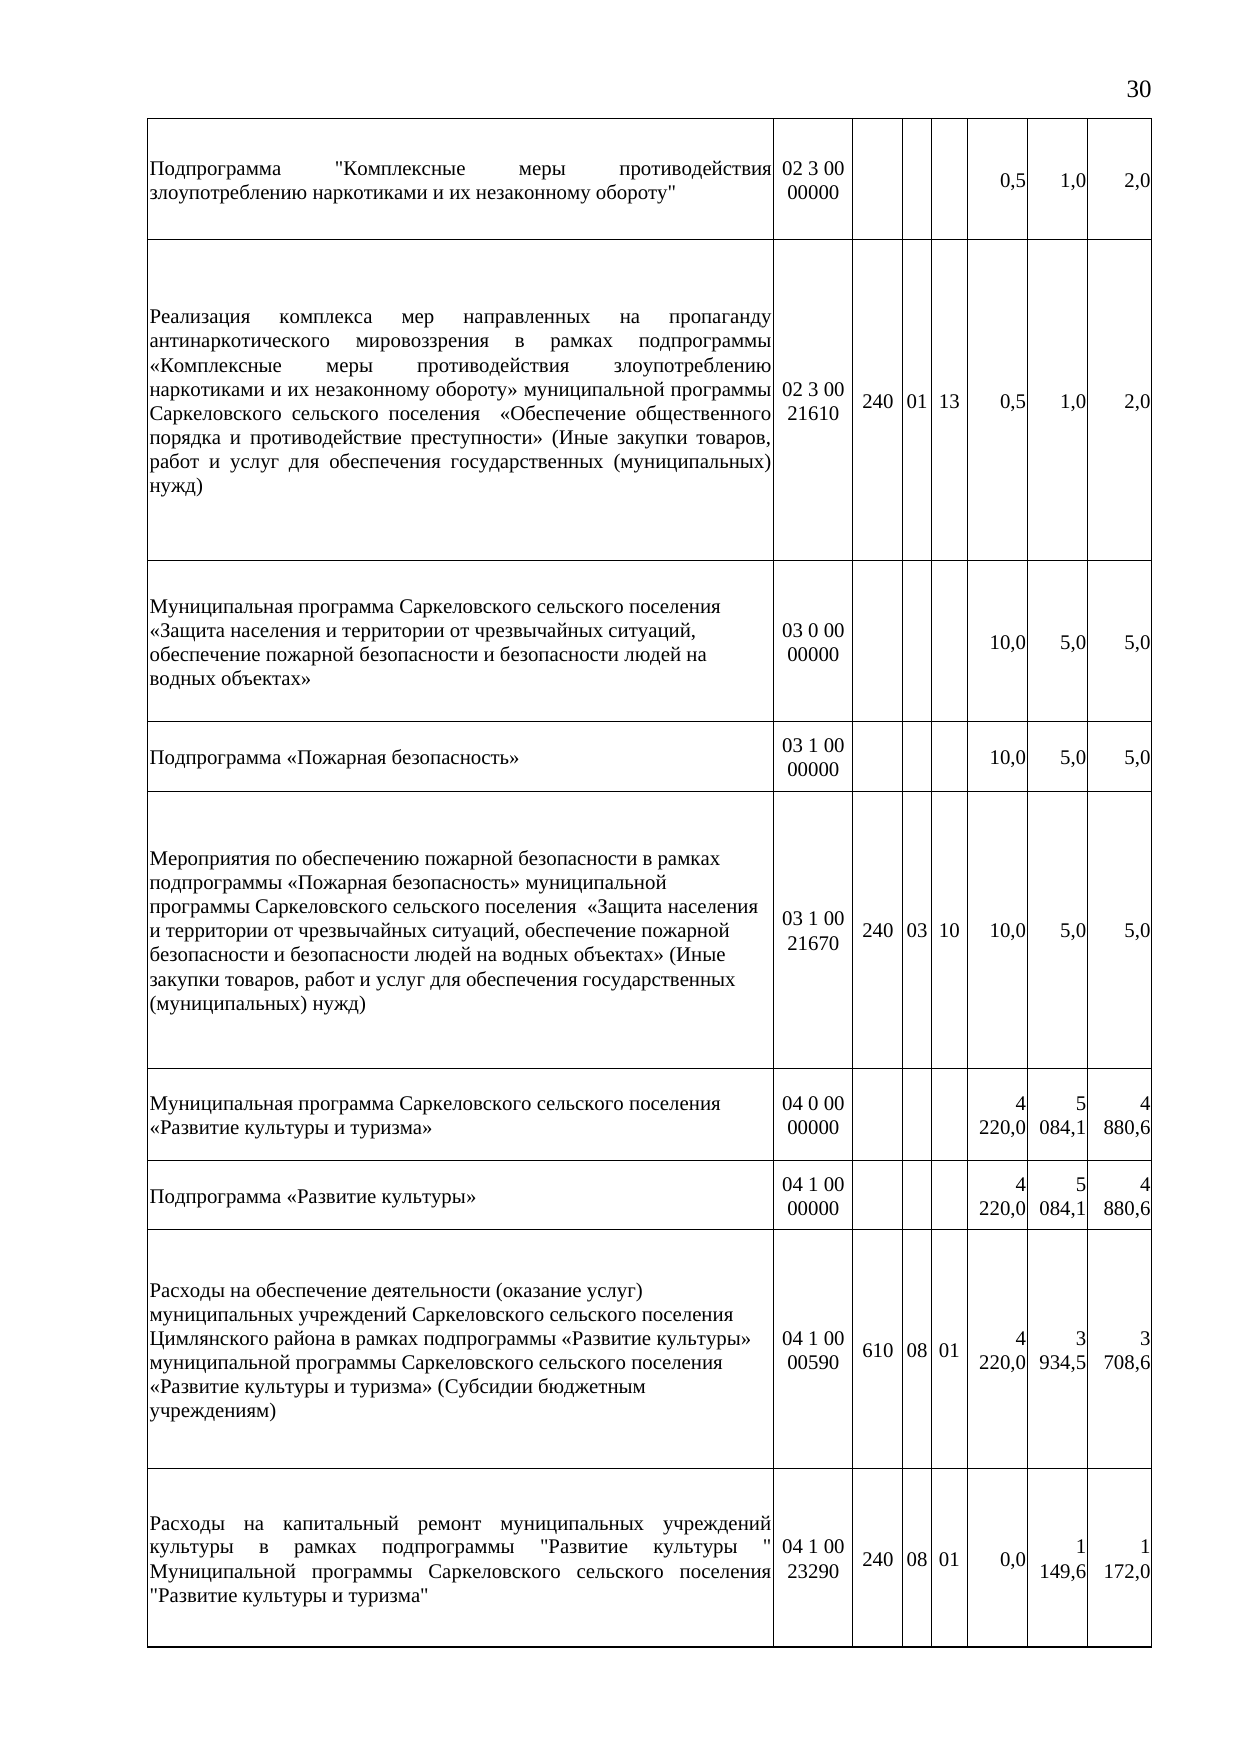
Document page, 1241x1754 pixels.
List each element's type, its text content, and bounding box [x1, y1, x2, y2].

table_cell [903, 1161, 931, 1229]
table_cell 0,0 [968, 1469, 1027, 1646]
table_cell 5,0 [1088, 722, 1151, 791]
table_cell 240 [853, 240, 902, 560]
table_cell [903, 1069, 931, 1159]
table_cell 04 1 00 00000 [774, 1161, 852, 1229]
table_cell 4 880,6 [1088, 1161, 1151, 1229]
table_cell 2,0 [1088, 119, 1151, 238]
table_cell 10,0 [968, 792, 1027, 1067]
table_cell Реализация комплекса мер направленных на пропаганду антинаркотического мировоззрения в рамках подпрограммы «Комплексные меры противодействия злоупотреблению наркотиками и их незаконному обороту» муниципальной программы Саркеловского сельского поселения «Обеспечение общественного порядка и противодействие преступности» (Иные закупки товаров, работ и услуг для обеспечения государственных (муниципальных) нужд) [148, 240, 773, 560]
table_cell 1,0 [1028, 240, 1087, 560]
table_cell Расходы на обеспечение деятельности (оказание услуг) муниципальных учреждений Саркеловского сельского поселения Цимлянского района в рамках подпрограммы «Развитие культуры» муниципальной программы Саркеловского сельского поселения «Развитие культуры и туризма» (Субсидии бюджетным учреждениям) [148, 1230, 773, 1468]
table_cell 4 220,0 [968, 1069, 1027, 1159]
table_cell 08 [903, 1230, 931, 1468]
table_cell 04 1 00 00590 [774, 1230, 852, 1468]
table_cell 13 [932, 240, 967, 560]
table_cell 4 220,0 [968, 1161, 1027, 1229]
table_cell 1 172,0 [1088, 1469, 1151, 1646]
table_cell 01 [903, 240, 931, 560]
table_cell 03 [903, 792, 931, 1067]
table_cell 240 [853, 1469, 902, 1646]
table_cell [853, 722, 902, 791]
table_cell 3 934,5 [1028, 1230, 1087, 1468]
table_cell [932, 119, 967, 238]
table_cell 5,0 [1028, 561, 1087, 721]
table_cell Муниципальная программа Саркеловского сельского поселения «Защита населения и территории от чрезвычайных ситуаций, обеспечение пожарной безопасности и безопасности людей на водных объектах» [148, 561, 773, 721]
table_cell 240 [853, 792, 902, 1067]
table_cell 10 [932, 792, 967, 1067]
table_cell 03 1 00 00000 [774, 722, 852, 791]
table_cell [932, 722, 967, 791]
table_cell 610 [853, 1230, 902, 1468]
table_cell 2,0 [1088, 240, 1151, 560]
table_cell 5,0 [1088, 561, 1151, 721]
table_cell [903, 561, 931, 721]
table_cell 4 220,0 [968, 1230, 1027, 1468]
table_cell 0,5 [968, 119, 1027, 238]
table_cell 04 0 00 00000 [774, 1069, 852, 1159]
table_cell [932, 561, 967, 721]
table_cell 03 0 00 00000 [774, 561, 852, 721]
table_cell 5,0 [1028, 792, 1087, 1067]
table_cell 4 880,6 [1088, 1069, 1151, 1159]
table_cell [853, 1069, 902, 1159]
table_cell Подпрограмма «Развитие культуры» [148, 1161, 773, 1229]
table_cell 02 3 00 21610 [774, 240, 852, 560]
table_cell 5,0 [1088, 792, 1151, 1067]
table_cell 0,5 [968, 240, 1027, 560]
table_cell 02 3 00 00000 [774, 119, 852, 238]
table_cell 10,0 [968, 722, 1027, 791]
table_cell 3 708,6 [1088, 1230, 1151, 1468]
table_cell [853, 1161, 902, 1229]
table_cell 10,0 [968, 561, 1027, 721]
table_cell [853, 561, 902, 721]
table_cell 5,0 [1028, 722, 1087, 791]
table_cell Подпрограмма «Пожарная безопасность» [148, 722, 773, 791]
table_cell 01 [932, 1230, 967, 1468]
table_cell Муниципальная программа Саркеловского сельского поселения «Развитие культуры и туризма» [148, 1069, 773, 1159]
table_cell 03 1 00 21670 [774, 792, 852, 1067]
table_cell Расходы на капитальный ремонт муниципальных учреждений культуры в рамках подпрограммы "Развитие культуры " Муниципальной программы Саркеловского сельского поселения "Развитие культуры и туризма" [148, 1469, 773, 1646]
table_cell Мероприятия по обеспечению пожарной безопасности в рамках подпрограммы «Пожарная безопасность» муниципальной программы Саркеловского сельского поселения «Защита населения и территории от чрезвычайных ситуаций, обеспечение пожарной безопасности и безопасности людей на водных объектах» (Иные закупки товаров, работ и услуг для обеспечения государственных (муниципальных) нужд) [148, 792, 773, 1067]
table_cell 08 [903, 1469, 931, 1646]
table_cell 5 084,1 [1028, 1069, 1087, 1159]
table_cell 5 084,1 [1028, 1161, 1087, 1229]
table_cell [932, 1069, 967, 1159]
table_cell [903, 722, 931, 791]
table_cell 1,0 [1028, 119, 1087, 238]
table_cell Подпрограмма "Комплексные меры противодействия злоупотреблению наркотиками и их незаконному обороту" [148, 119, 773, 238]
table_cell [932, 1161, 967, 1229]
table_cell [853, 119, 902, 238]
table_cell 01 [932, 1469, 967, 1646]
table_cell [903, 119, 931, 238]
table_cell 04 1 00 23290 [774, 1469, 852, 1646]
table_cell 1 149,6 [1028, 1469, 1087, 1646]
